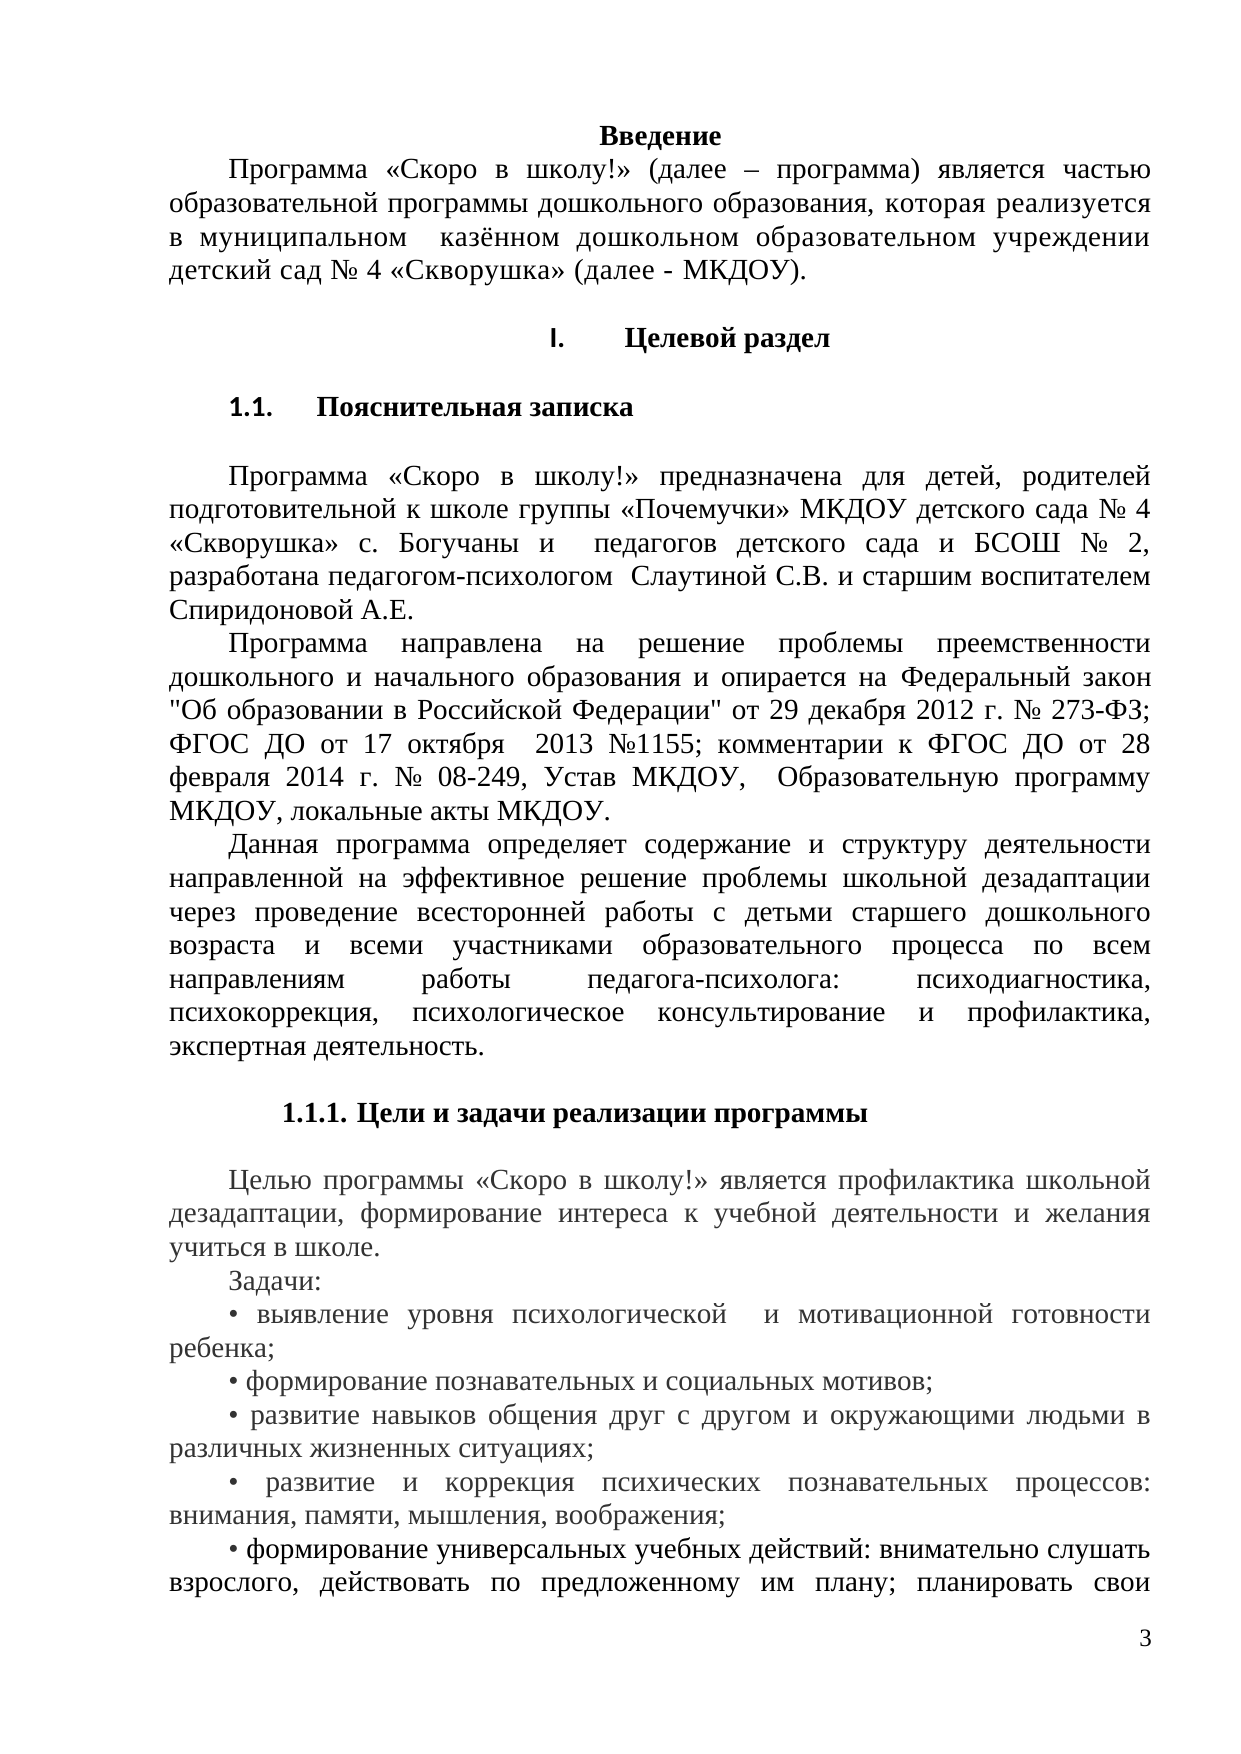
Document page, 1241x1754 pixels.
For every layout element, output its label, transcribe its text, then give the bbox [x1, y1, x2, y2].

subtitle Данная программа определяет содержание и структуру деятельности направленной на эффективное решение проблемы школьной дезадаптации через проведение всесторонней работы с детьми старшего дошкольного возраста и всеми участниками образовательного процесса по всем направлениям работы педагога-психолога: психодиагностика, психокоррекция, психологическое консультирование и профилактика, экспертная деятельность. [169, 827, 1152, 1061]
text • формирование познавательных и социальных мотивов; [169, 1363, 1152, 1397]
text Программа «Скоро в школу!» предназначена для детей, родителей подготовительной к школе группы «Почемучки» МКДОУ детского сада № 4 «Скворушка» с. Богучаны и педагогов детского сада и БСОШ № 2, разработана педагогом-психологом Слаутиной С.В. и старшим воспитателем Спиридоновой А.Е. [169, 458, 1152, 625]
text • развитие и коррекция психических познавательных процессов: внимания, памяти, мышления, воображения; [169, 1464, 1152, 1531]
list Пояснительная записка [169, 388, 1152, 424]
text Целью программы «Скоро в школу!» является профилактика школьной дезадаптации, формирование интереса к учебной деятельности и желания учиться в школе. [169, 1162, 1152, 1263]
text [169, 1531, 1152, 1598]
list Цели и задачи реализации программы [282, 1095, 1152, 1128]
text Программа направлена на решение проблемы преемственности дошкольного и начального образования и опирается на Федеральный закон "Об образовании в Российской Федерации" от 29 декабря 2012 г. № 273-ФЗ; ФГОС ДО от 17 октября 2013 №1155; комментарии к ФГОС ДО от 28 февраля 2014 г. № 08-249, Устав МКДОУ, Образовательную программу МКДОУ, локальные акты МКДОУ. [169, 625, 1152, 827]
text • выявление уровня психологической и мотивационной готовности ребенка; [169, 1296, 1152, 1363]
list Целевой раздел [228, 319, 1152, 355]
text Программа «Скоро в школу!» (далее – программа) является частью образовательной программы дошкольного образования, которая реализуется в муниципальном казённом дошкольном образовательном учреждении детский сад № 4 «Скворушка» (далее - МКДОУ). [169, 152, 1152, 286]
text • развитие навыков общения друг с другом и окружающими людьми в различных жизненных ситуациях; [169, 1397, 1152, 1464]
text Задачи: [169, 1263, 1152, 1296]
text Введение [169, 118, 1152, 152]
